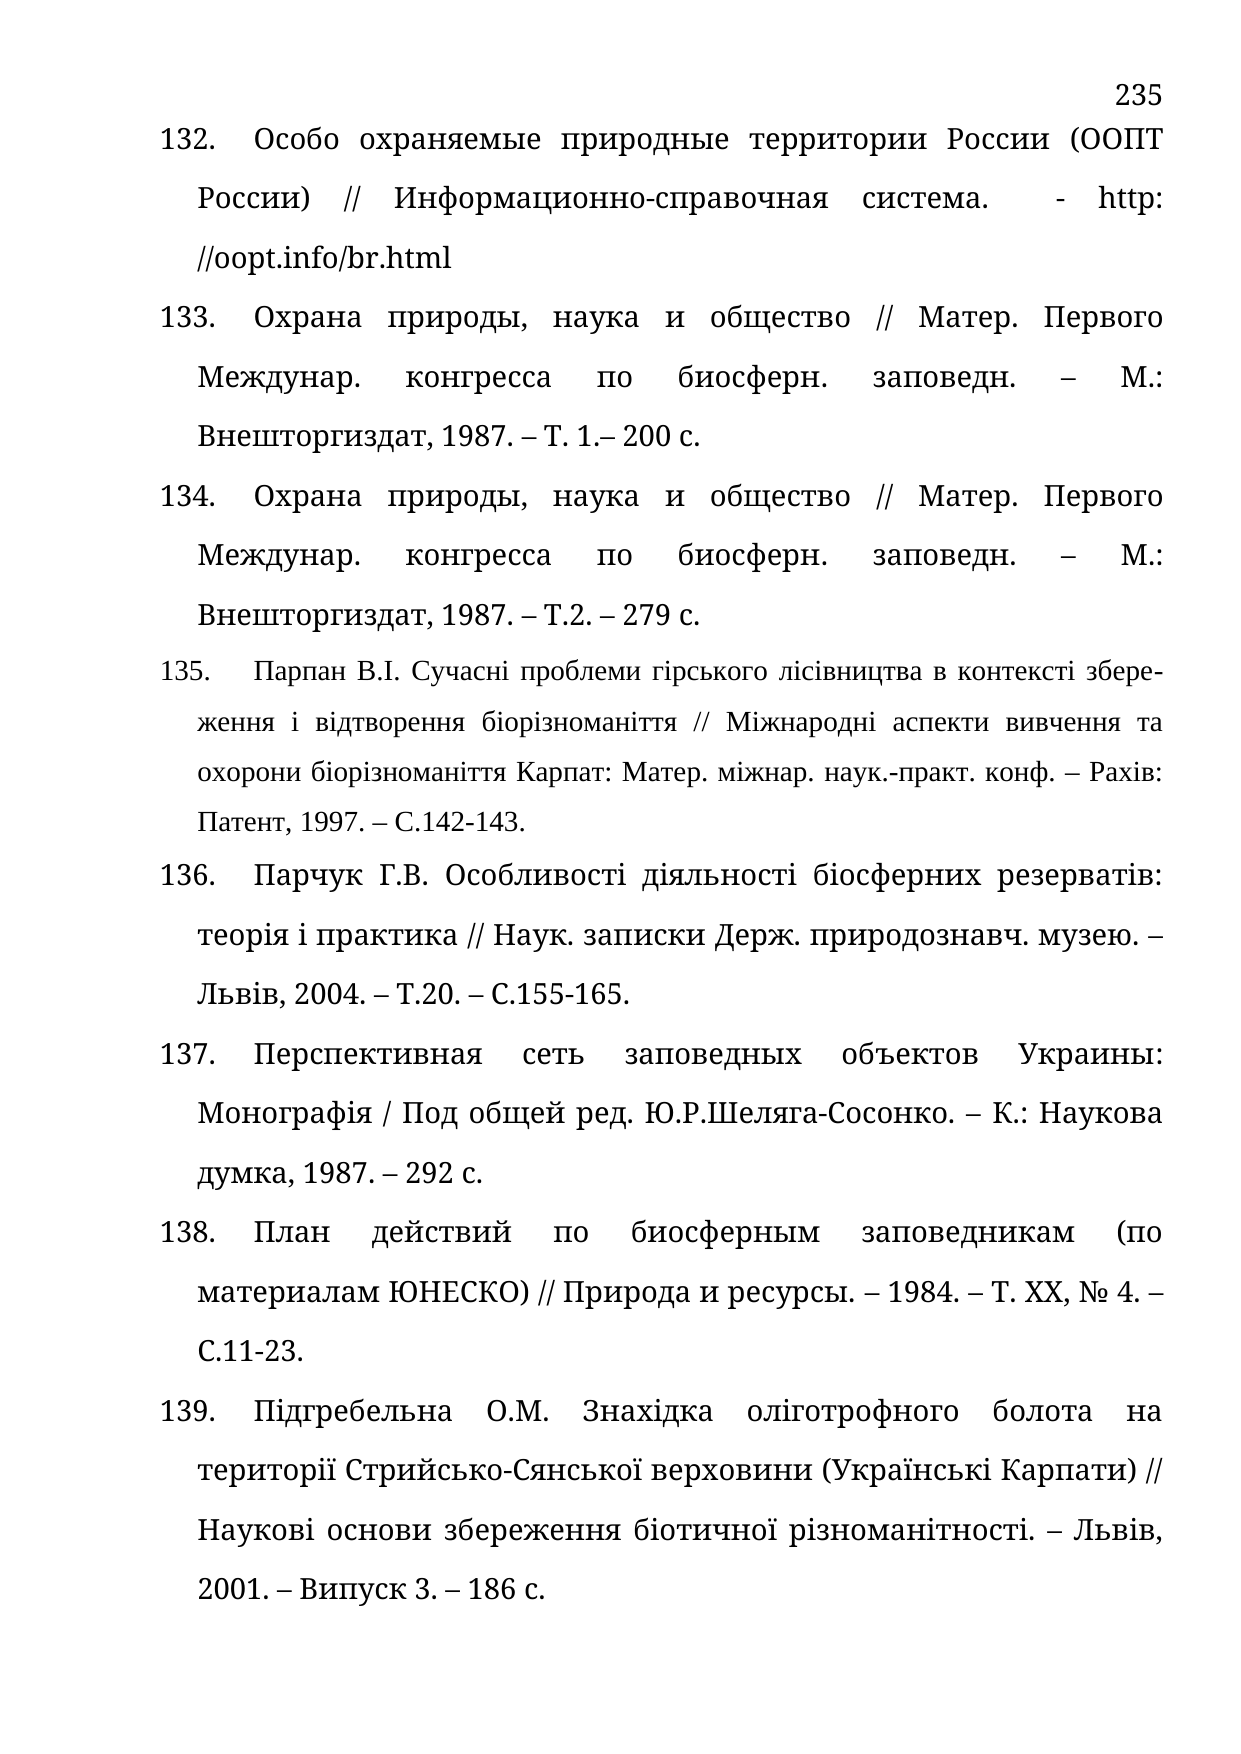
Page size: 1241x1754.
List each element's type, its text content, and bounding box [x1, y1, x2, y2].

list Охрана природы, наука и общество // Матер. Первого Междунар. конгресса по биосферн. заповедн. – М.: Внешторгиздат, 1987. – Т.2. – 279 с. [159, 475, 1163, 634]
list Підгребельна О.М. Знахідка оліготрофного болота на території Стрийсько-Сянської верховини (Українські Карпати) // Наукові основи збереження біотичної різноманітності. – Львів, 2001. – Випуск 3. – 186 с. [159, 1390, 1163, 1608]
list Особо охраняемые природные территории России (ООПТ России) // Информационно-справочная система. - http: //oopt.info/br.html [159, 118, 1163, 277]
list Парчук Г.В. Особливості діяльності біосферних резерватів: теорія і практика // Наук. записки Держ. природознавч. музею. – Львів, 2004. – Т.20. – C.155-165. [159, 855, 1163, 1013]
list Перспективная сеть заповедных объектов Украины: Монографія / Под общей ред. Ю.Р.Шеляга-Сосонко. – К.: Наукова думка, 1987. – 292 с. [159, 1033, 1163, 1192]
list План действий по биосферным заповедникам (по материалам ЮНЕСКО) // Природа и ресурсы. – 1984. – Т. XX, № 4. – С.11-23. [159, 1212, 1163, 1370]
list Охрана природы, наука и общество // Матер. Первого Междунар. конгресса по биосферн. заповедн. – М.: Внешторгиздат, 1987. – Т. 1.– 200 с. [159, 297, 1163, 455]
list Парпан В.І. Сучасні проблеми гірського лісівництва в контексті збереження і відтворення біорізноманіття // Міжнародні аспекти вивчення та охорони біорізноманіття Карпат: Матер. міжнар. наук.-практ. конф. – Рахів: Патент, 1997. – С.142-143. [159, 653, 1163, 838]
